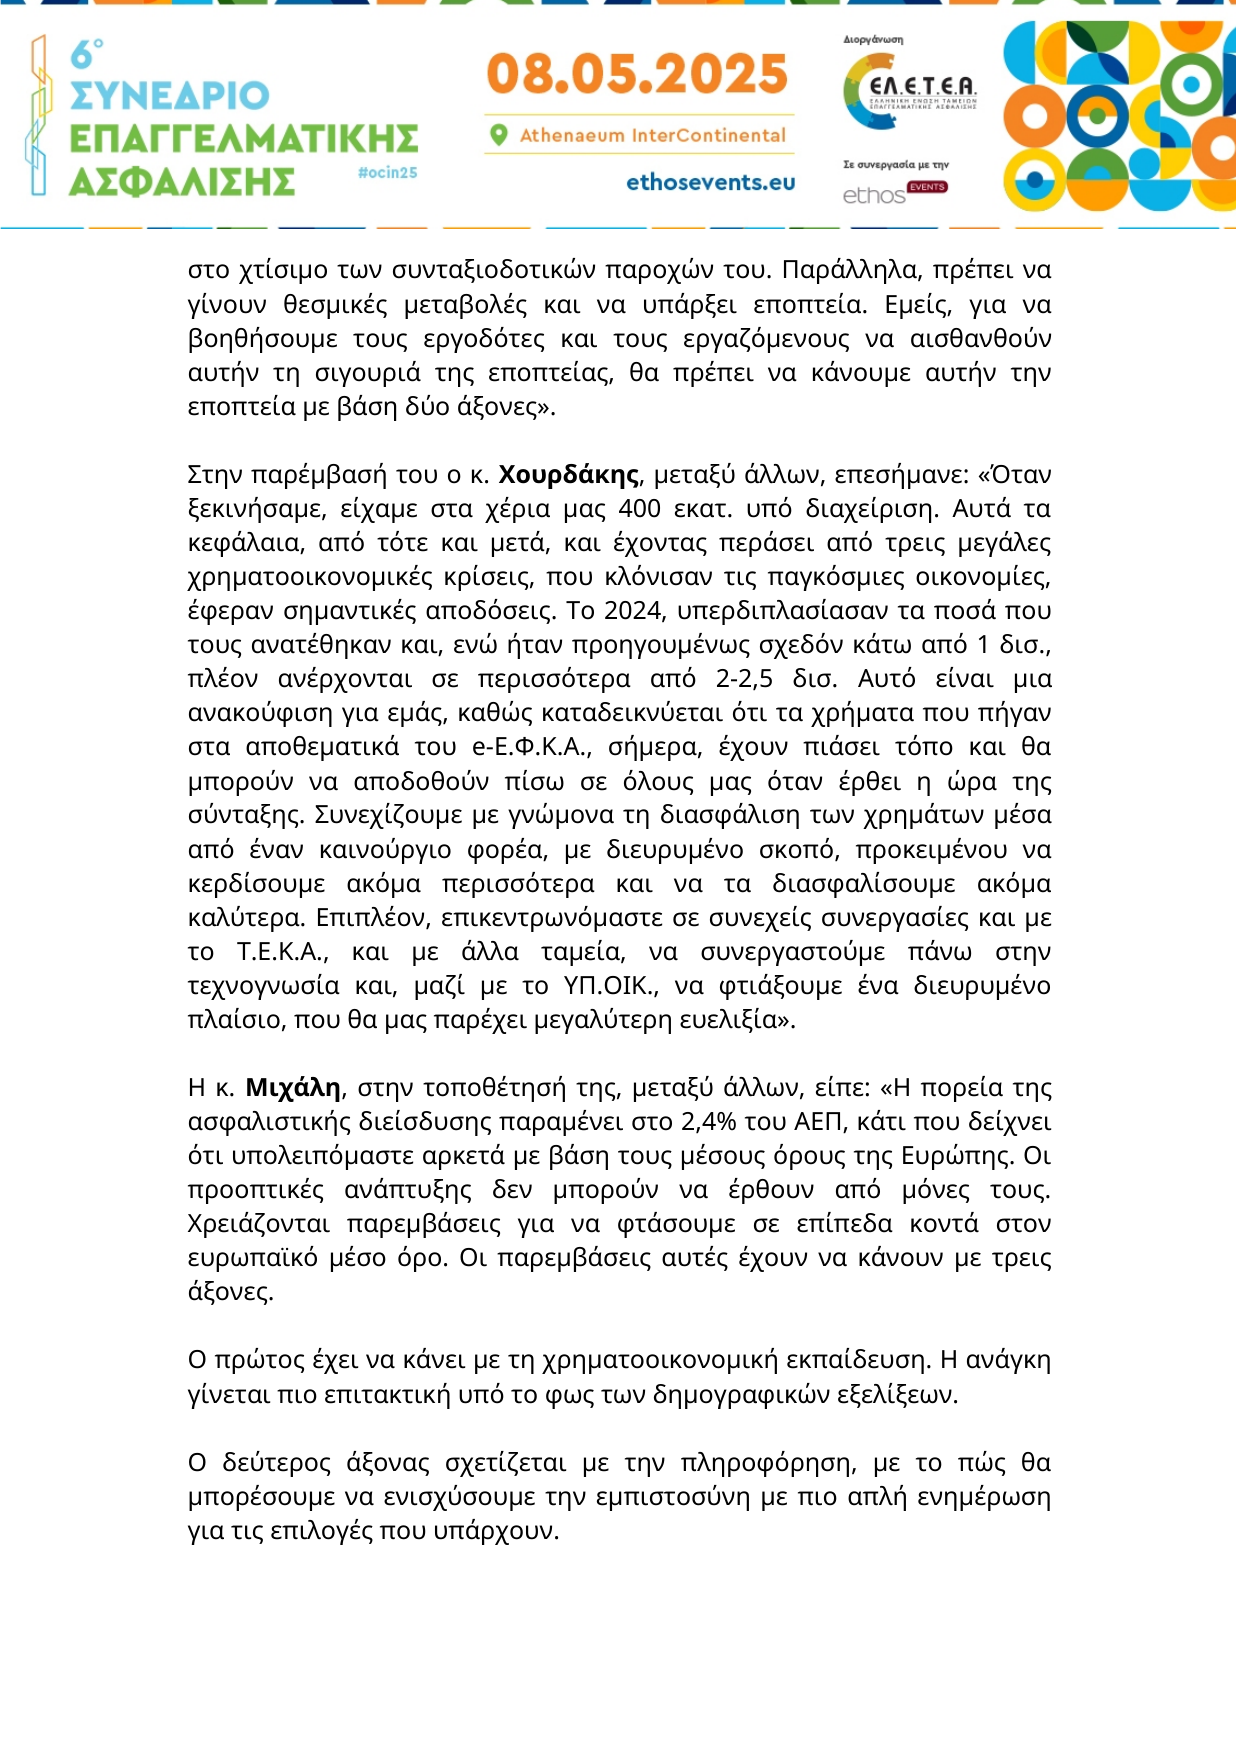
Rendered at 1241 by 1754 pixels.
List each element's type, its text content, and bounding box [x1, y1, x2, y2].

text Ο δεύτερος άξονας σχετίζεται με την πληροφόρηση, με το πώς θα μπορέσουμε να ενισχύσουμε την εμπιστοσύνη με πιο απλή ενημέρωση για τις επιλογές που υπάρχουν. [187, 1444, 1053, 1547]
text Η κ. Μιχάλη, στην τοποθέτησή της, μεταξύ άλλων, είπε: «Η πορεία της ασφαλιστικής διείσδυσης παραμένει στο 2,4% του ΑΕΠ, κάτι που δείχνει ότι υπολειπόμαστε αρκετά με βάση τους μέσους όρους της Ευρώπης. Οι προοπτικές ανάπτυξης δεν μπορούν να έρθουν από μόνες τους. Χρειάζονται παρεμβάσεις για να φτάσουμε σε επίπεδα κοντά στον ευρωπαϊκό μέσο όρο. Οι παρεμβάσεις αυτές έχουν να κάνουν με τρεις άξονες. [187, 1070, 1053, 1308]
text Ο πρώτος έχει να κάνει με τη χρηματοοικονομική εκπαίδευση. Η ανάγκη γίνεται πιο επιτακτική υπό το φως των δημογραφικών εξελίξεων. [187, 1342, 1053, 1410]
picture [0, 0, 1236, 228]
text Στην παρέμβασή του ο κ. Χουρδάκης, μεταξύ άλλων, επεσήμανε: «Όταν ξεκινήσαμε, είχαμε στα χέρια μας 400 εκατ. υπό διαχείριση. Αυτά τα κεφάλαια, από τότε και μετά, και έχοντας περάσει από τρεις μεγάλες χρηματοοικονομικές κρίσεις, που κλόνισαν τις παγκόσμιες οικονομίες, έφεραν σημαντικές αποδόσεις. Το 2024, υπερδιπλασίασαν τα ποσά που τους ανατέθηκαν και, ενώ ήταν προηγουμένως σχεδόν κάτω από 1 δισ., πλέον ανέρχονται σε περισσότερα από 2-2,5 δισ. Αυτό είναι μια ανακούφιση για εμάς, καθώς καταδεικνύεται ότι τα χρήματα που πήγαν στα αποθεματικά του e-Ε.Φ.Κ.Α., σήμερα, έχουν πιάσει τόπο και θα μπορούν να αποδοθούν πίσω σε όλους μας όταν έρθει η ώρα της σύνταξης. Συνεχίζουμε με γνώμονα τη διασφάλιση των χρημάτων μέσα από έναν καινούργιο φορέα, με διευρυμένο σκοπό, προκειμένου να κερδίσουμε ακόμα περισσότερα και να τα διασφαλίσουμε ακόμα καλύτερα. Επιπλέον, επικεντρωνόμαστε σε συνεχείς συνεργασίες και με το Τ.Ε.Κ.Α., και με άλλα ταμεία, να συνεργαστούμε πάνω στην τεχνογνωσία και, μαζί με το ΥΠ.ΟΙΚ., να φτιάξουμε ένα διευρυμένο πλαίσιο, που θα μας παρέχει μεγαλύτερη ευελιξία». [187, 457, 1053, 1036]
